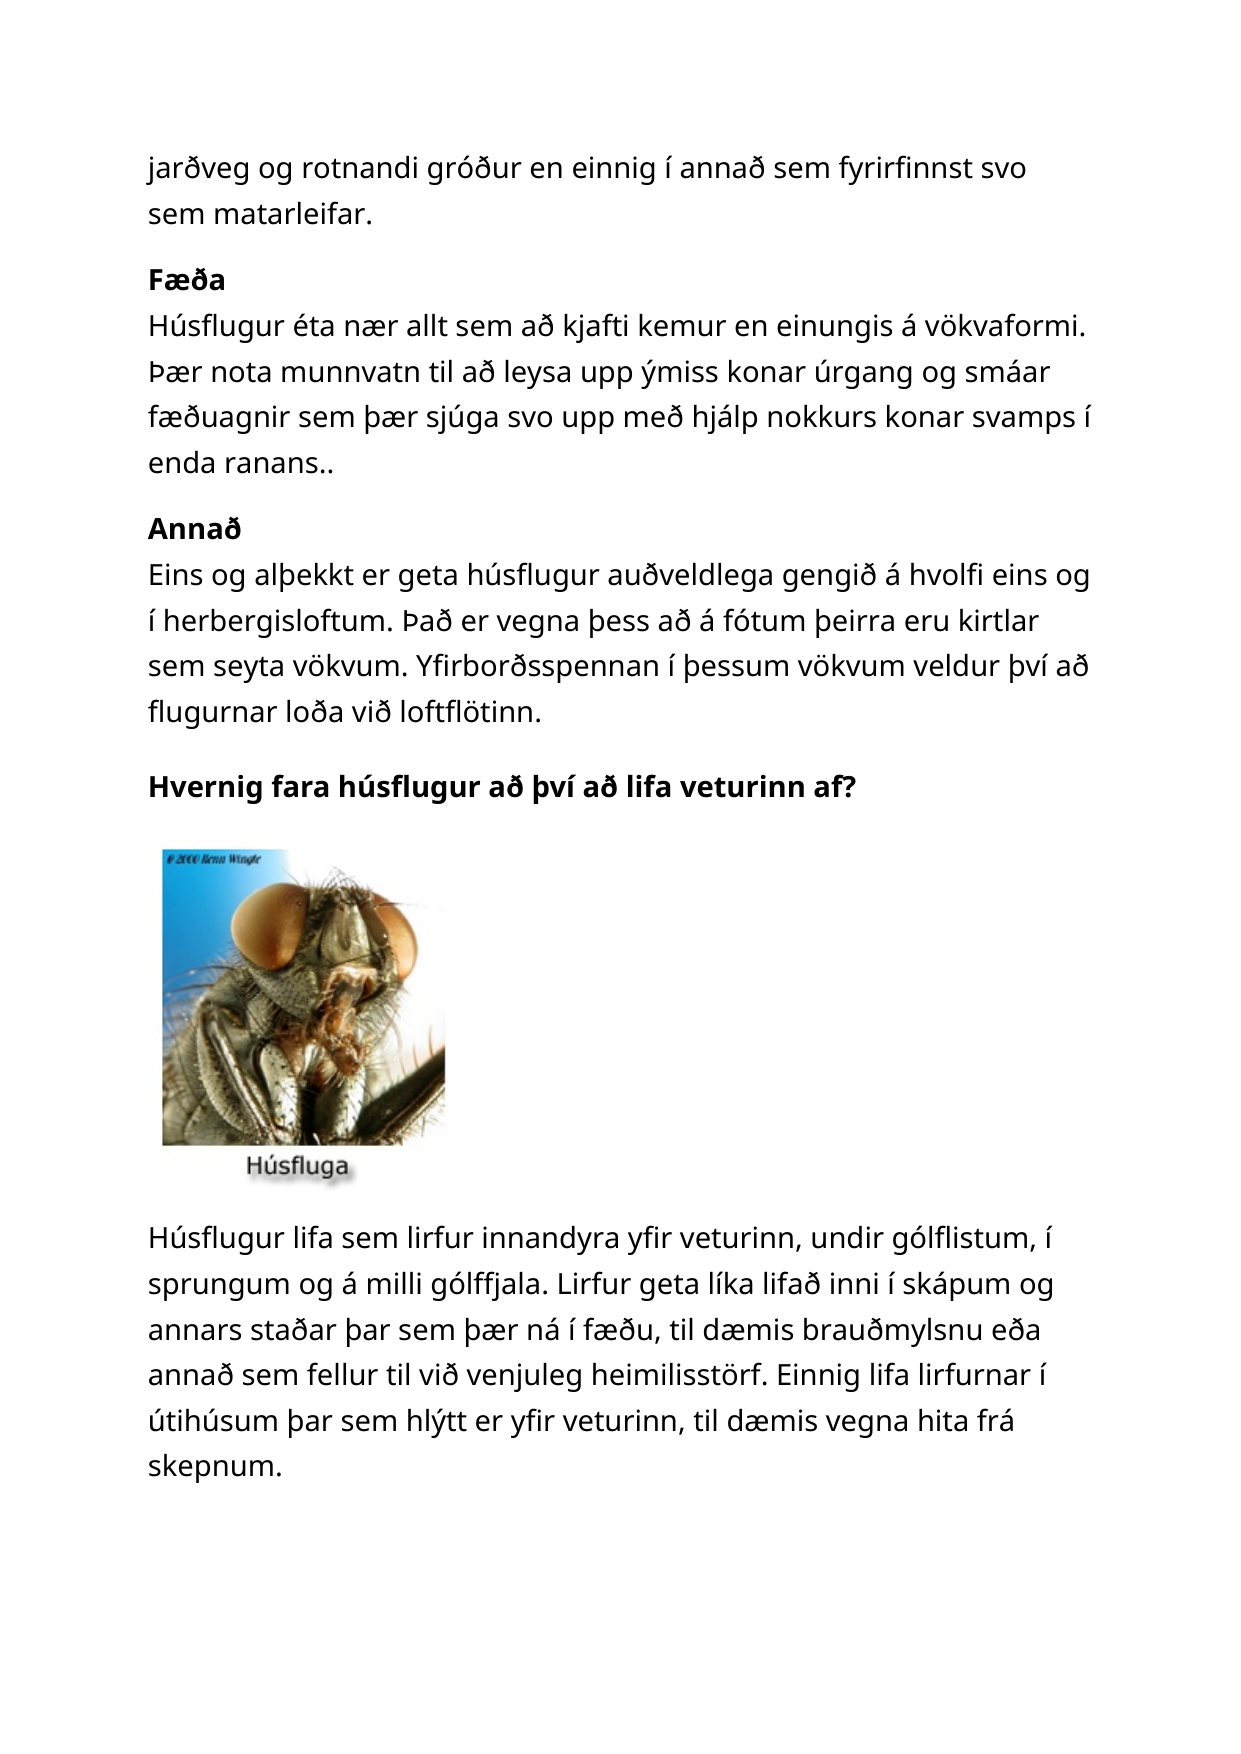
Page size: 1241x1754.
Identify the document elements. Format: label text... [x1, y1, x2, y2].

subtitle Annað [148, 509, 1093, 548]
text Hvernig fara húsflugur að því að lifa veturinn af? [148, 766, 1093, 806]
picture [147, 834, 461, 1193]
text Húsflugur éta nær allt sem að kjafti kemur en einungis á vökvaformi. Þær nota munnvatn til að leysa upp ýmiss konar úrgang og smáar fæðuagnir sem þær sjúga svo upp með hjálp nokkurs konar svamps í enda ranans.. [148, 305, 1093, 482]
subtitle Fæða [148, 260, 1093, 299]
text Eins og alþekkt er geta húsflugur auðveldlega gengið á hvolfi eins og í herbergisloftum. Það er vegna þess að á fótum þeirra eru kirtlar sem seyta vökvum. Yfirborðsspennan í þessum vökvum veldur því að flugurnar loða við loftflötinn. [148, 554, 1093, 731]
text Húsflugur lifa sem lirfur innandyra yfir veturinn, undir gólflistum, í sprungum og á milli gólffjala. Lirfur geta líka lifað inni í skápum og annars staðar þar sem þær ná í fæðu, til dæmis brauðmylsnu eða annað sem fellur til við venjuleg heimilisstörf. Einnig lifa lirfurnar í útihúsum þar sem hlýtt er yfir veturinn, til dæmis vegna hita frá skepnum. [148, 1218, 1093, 1518]
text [148, 148, 1093, 233]
